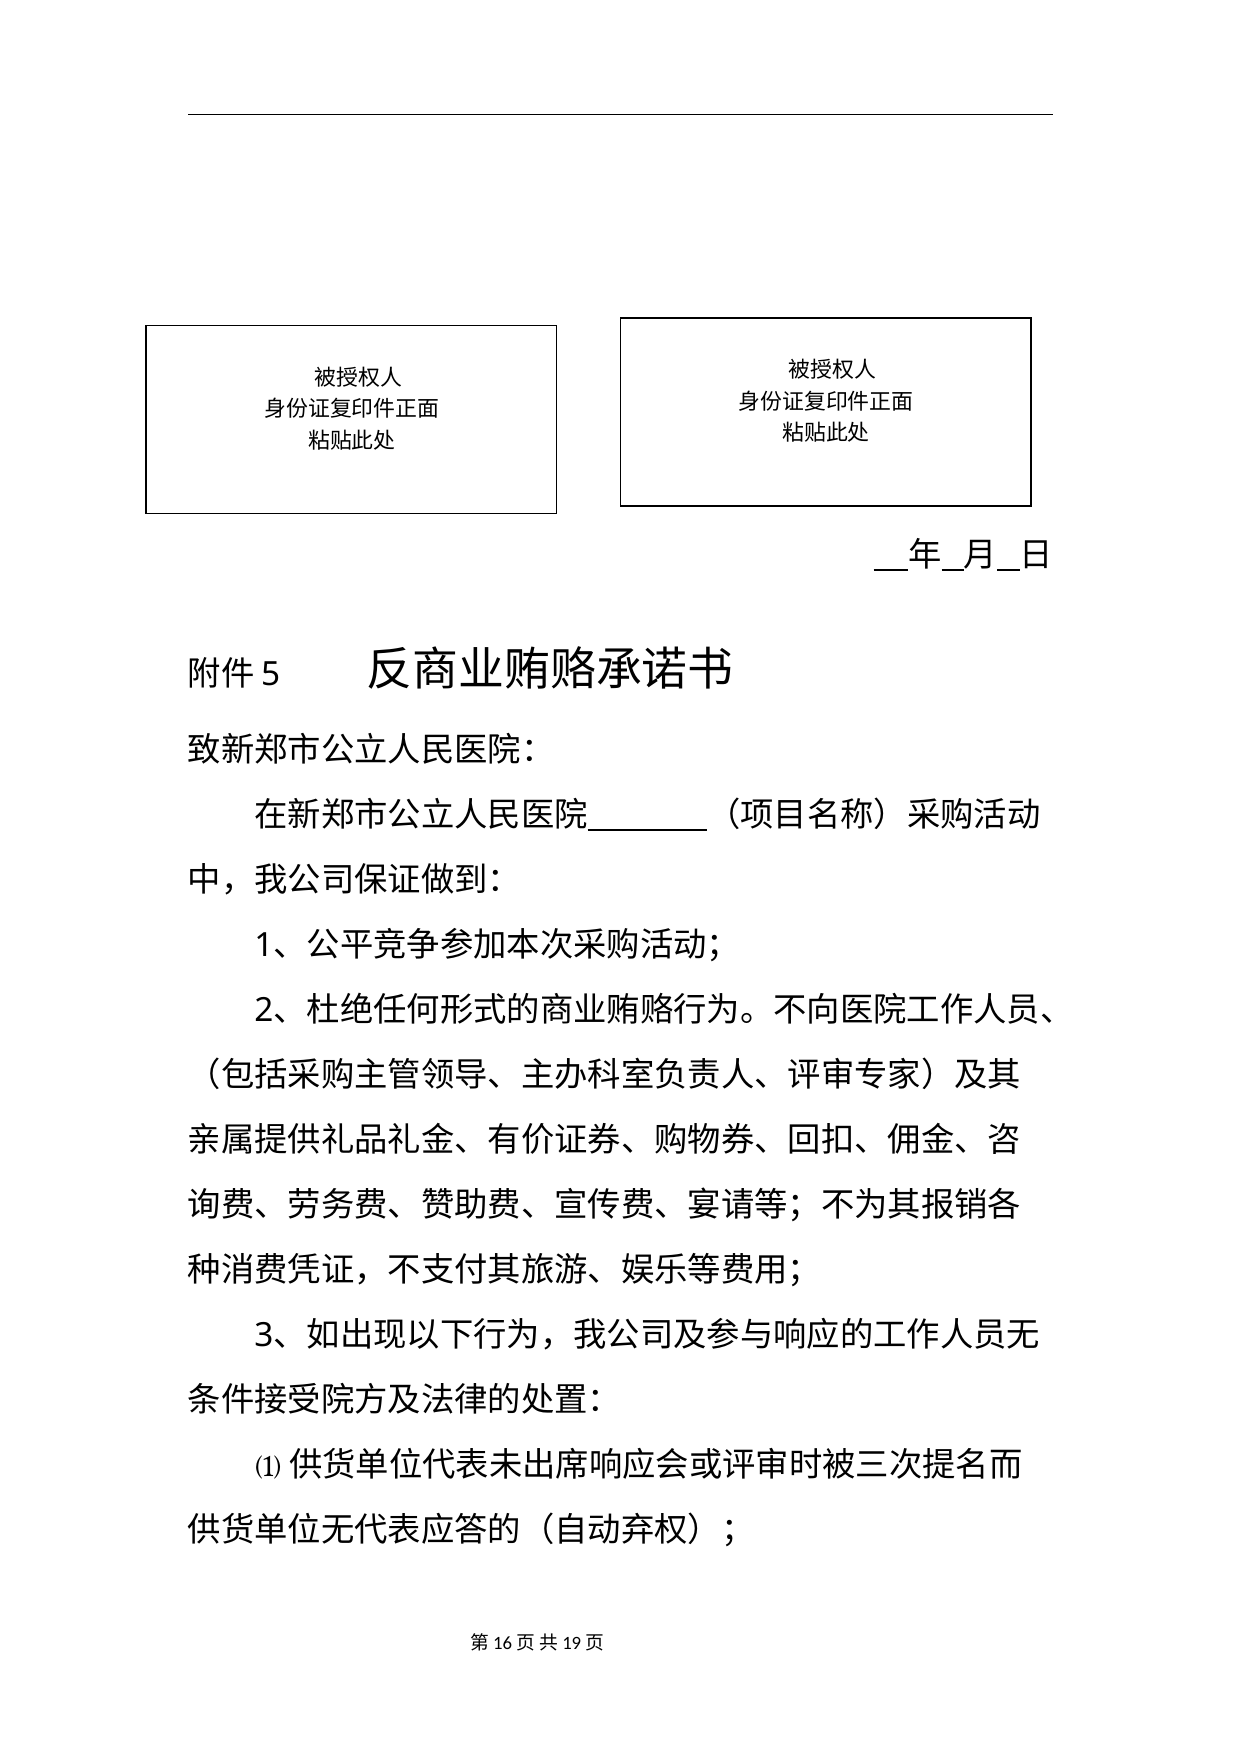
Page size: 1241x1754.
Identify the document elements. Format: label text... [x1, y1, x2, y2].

text ⑴供货单位代表未出席响应会或评审时被三次提名而供货单位无代表应答的（自动弃权）； [187, 1429, 1053, 1559]
text 附件5 反商业贿赂承诺书 [187, 617, 1053, 714]
text 3、如出现以下行为，我公司及参与响应的工作人员无条件接受院方及法律的处置： [187, 1299, 1053, 1429]
text 年 月 日 [187, 519, 1053, 584]
text 2、杜绝任何形式的商业贿赂行为。不向医院工作人员、（包括采购主管领导、主办科室负责人、评审专家）及其亲属提供礼品礼金、有价证券、购物券、回扣、佣金、咨询费、劳务费、赞助费、宣传费、宴请等；不为其报销各种消费凭证，不支付其旅游、娱乐等费用； [187, 974, 1053, 1299]
text 1、公平竞争参加本次采购活动； [187, 909, 1053, 974]
text 致新郑市公立人民医院： [187, 714, 1053, 779]
text 在新郑市公立人民医院 （项目名称）采购活动中，我公司保证做到： [187, 779, 1053, 909]
